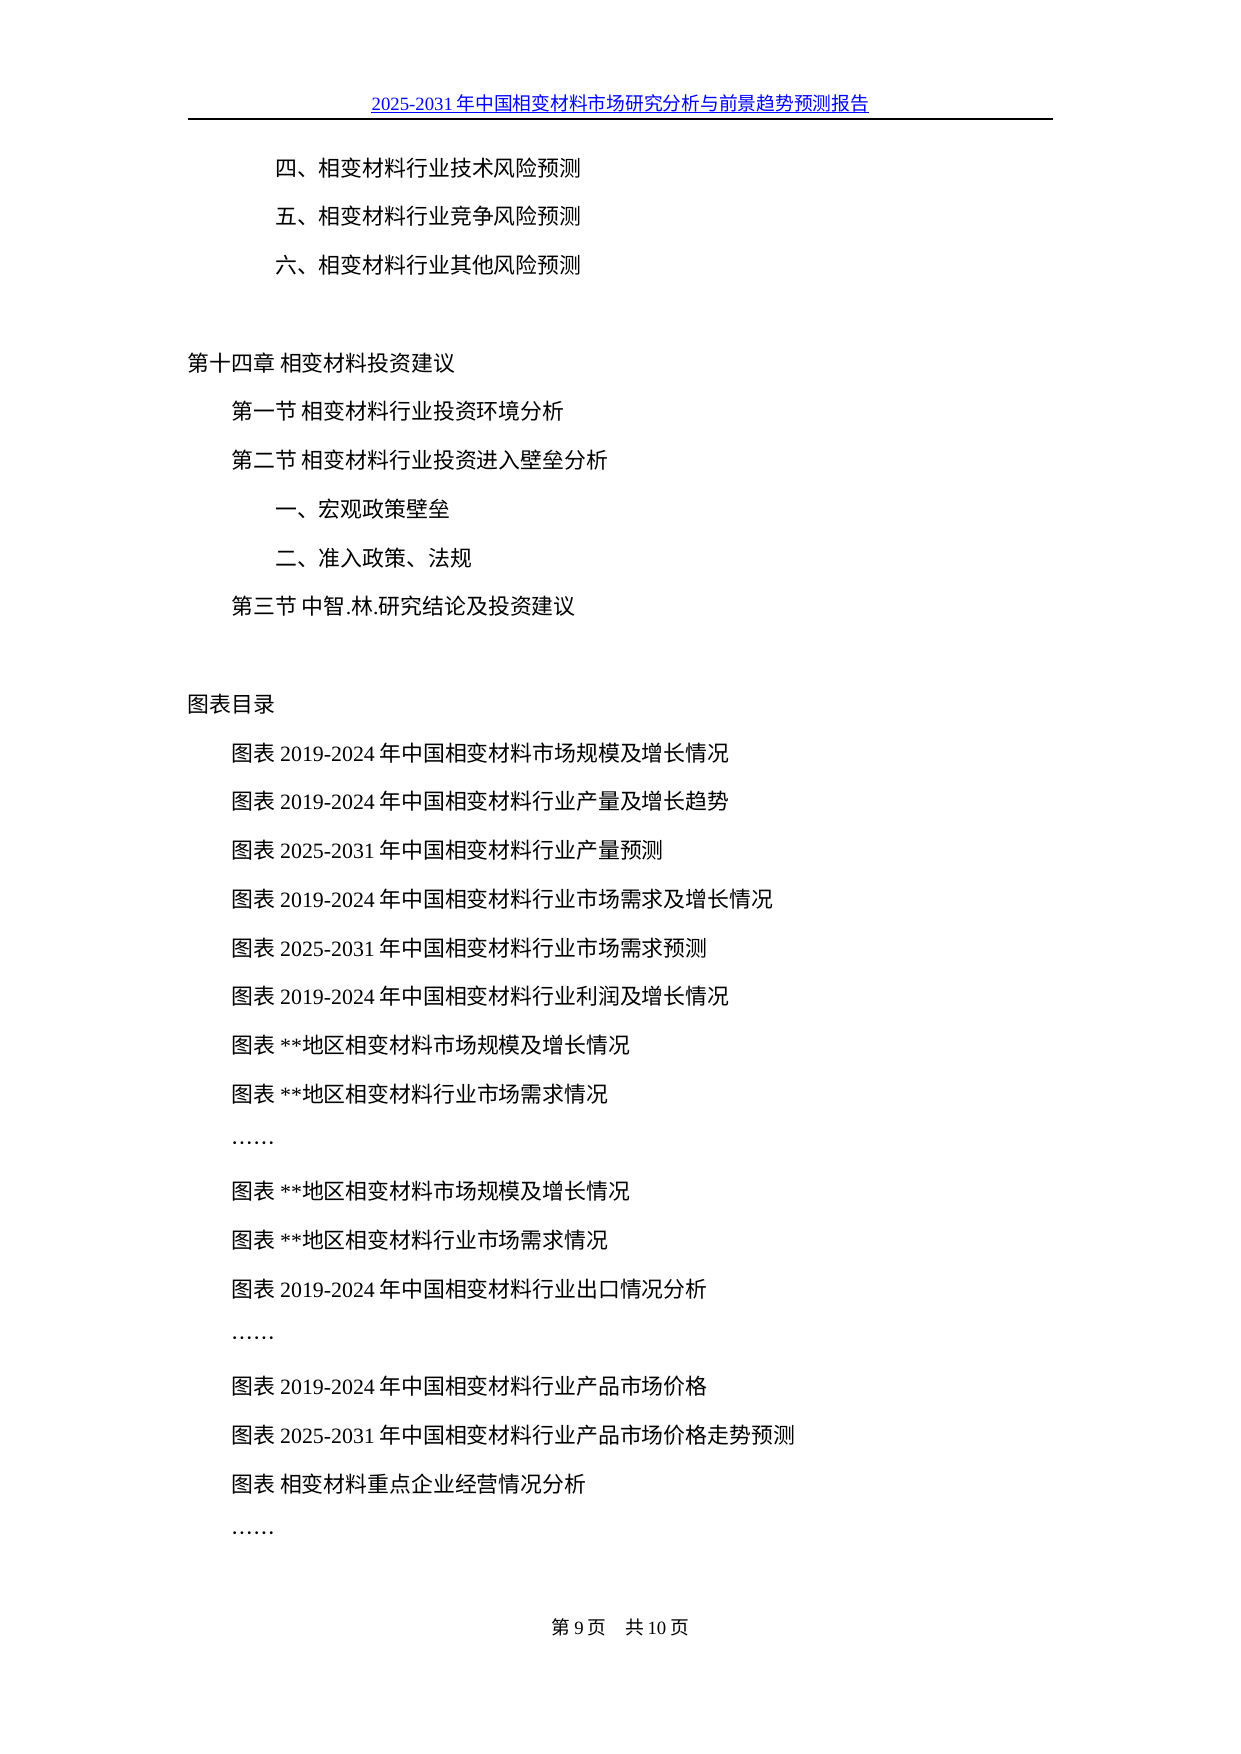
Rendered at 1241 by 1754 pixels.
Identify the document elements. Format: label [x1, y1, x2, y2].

text [187, 150, 1053, 1548]
